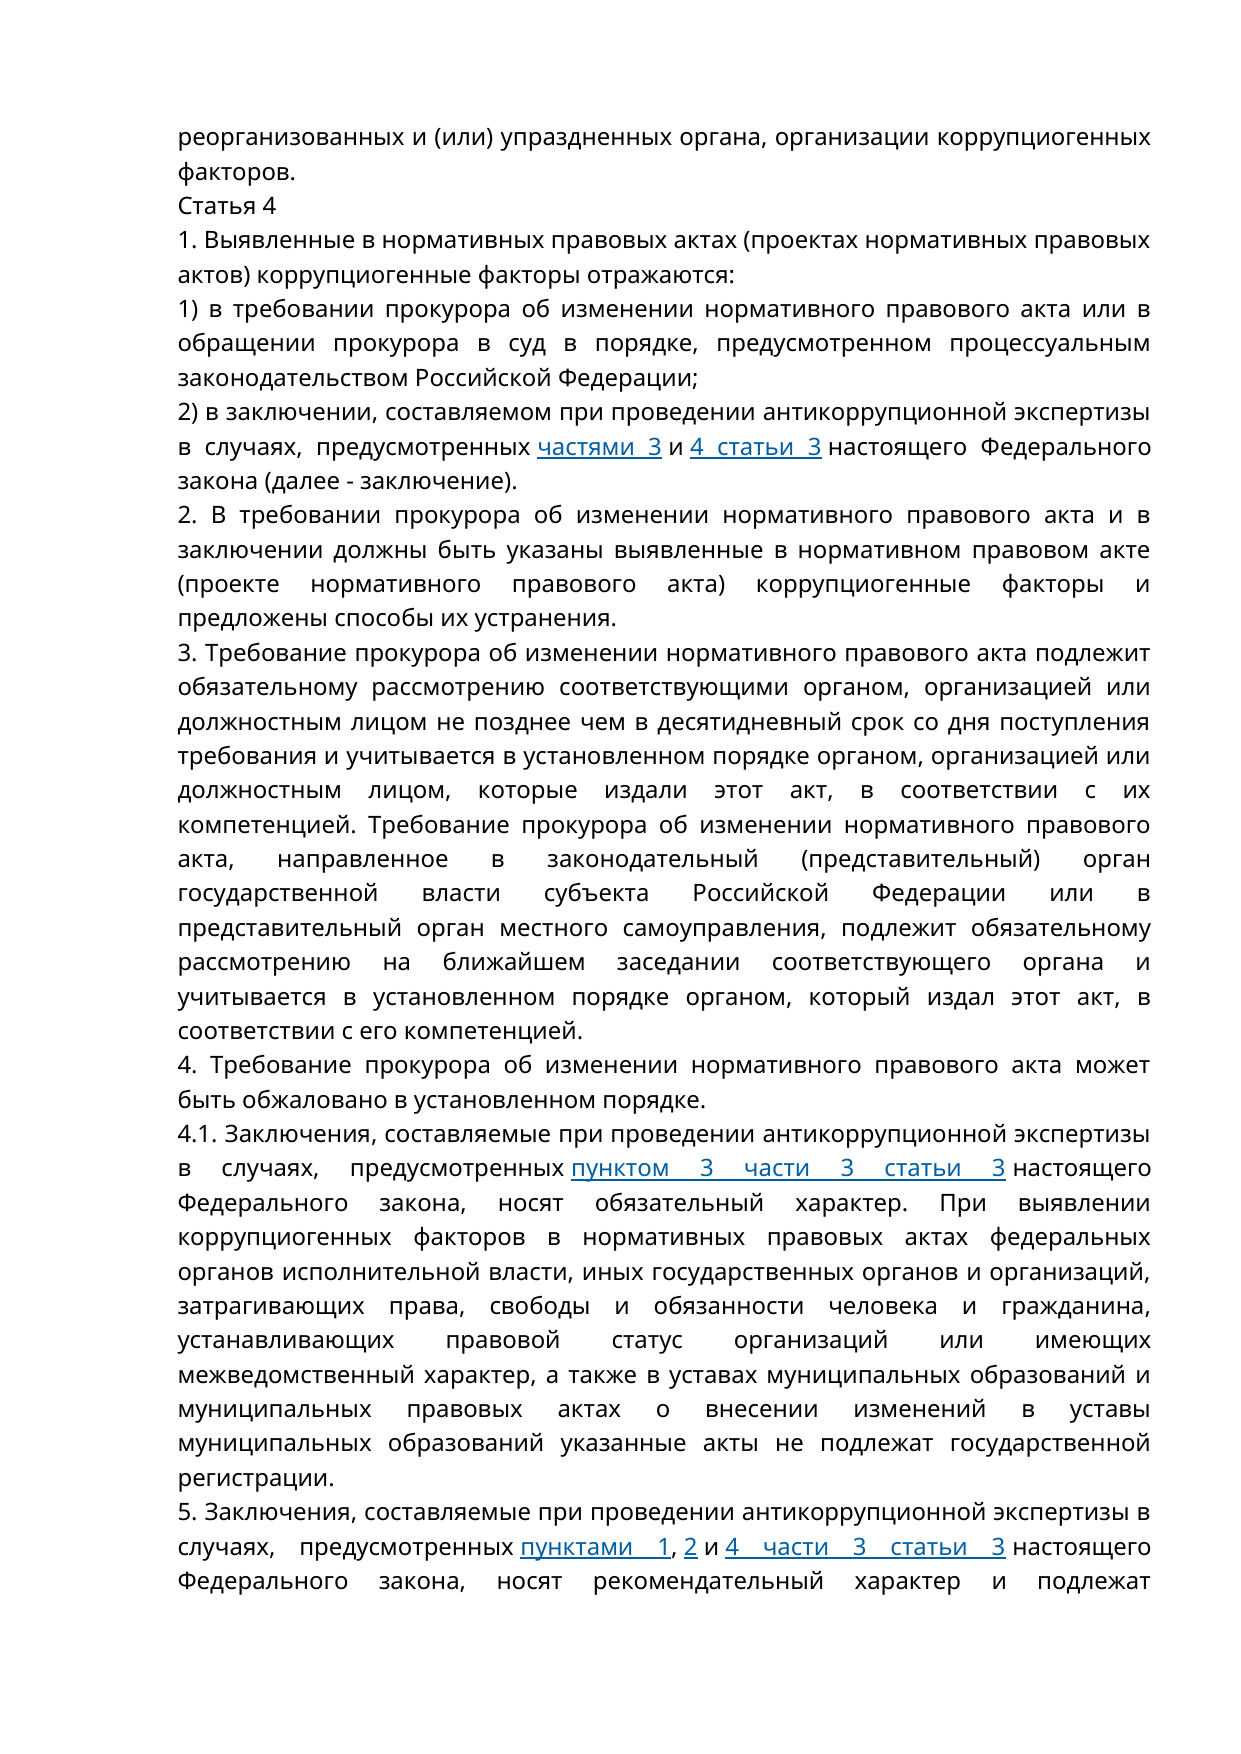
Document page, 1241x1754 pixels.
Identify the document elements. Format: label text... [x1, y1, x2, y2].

text 3. Требование прокурора об изменении нормативного правового акта подлежит обязательному рассмотрению соответствующими органом, организацией или должностным лицом не позднее чем в десятидневный срок со дня поступления требования и учитывается в установленном порядке органом, организацией или должностным лицом, которые издали этот акт, в соответствии с их компетенцией. Требование прокурора об изменении нормативного правового акта, направленное в законодательный (представительный) орган государственной власти субъекта Российской Федерации или в представительный орган местного самоуправления, подлежит обязательному рассмотрению на ближайшем заседании соответствующего органа и учитывается в установленном порядке органом, который издал этот акт, в соответствии с его компетенцией. [177, 634, 1152, 1046]
text 1. Выявленные в нормативных правовых актах (проектах нормативных правовых актов) коррупциогенные факторы отражаются: [177, 221, 1152, 290]
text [177, 1493, 1152, 1596]
text 4. Требование прокурора об изменении нормативного правового акта может быть обжаловано в установленном порядке. [177, 1046, 1152, 1115]
text 1) в требовании прокурора об изменении нормативного правового акта или в обращении прокурора в суд в порядке, предусмотренном процессуальным законодательством Российской Федерации; [177, 290, 1152, 393]
text 2) в заключении, составляемом при проведении антикоррупционной экспертизы в случаях, предусмотренных частями 3 и 4 статьи 3 настоящего Федерального закона (далее - заключение). [177, 393, 1152, 496]
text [177, 118, 1152, 187]
text 4.1. Заключения, составляемые при проведении антикоррупционной экспертизы в случаях, предусмотренных пунктом 3 части 3 статьи 3 настоящего Федерального закона, носят обязательный характер. При выявлении коррупциогенных факторов в нормативных правовых актах федеральных органов исполнительной власти, иных государственных органов и организаций, затрагивающих права, свободы и обязанности человека и гражданина, устанавливающих правовой статус организаций или имеющих межведомственный характер, а также в уставах муниципальных образований и муниципальных правовых актах о внесении изменений в уставы муниципальных образований указанные акты не подлежат государственной регистрации. [177, 1115, 1152, 1493]
text 2. В требовании прокурора об изменении нормативного правового акта и в заключении должны быть указаны выявленные в нормативном правовом акте (проекте нормативного правового акта) коррупциогенные факторы и предложены способы их устранения. [177, 496, 1152, 634]
text Статья 4 [177, 187, 1152, 221]
